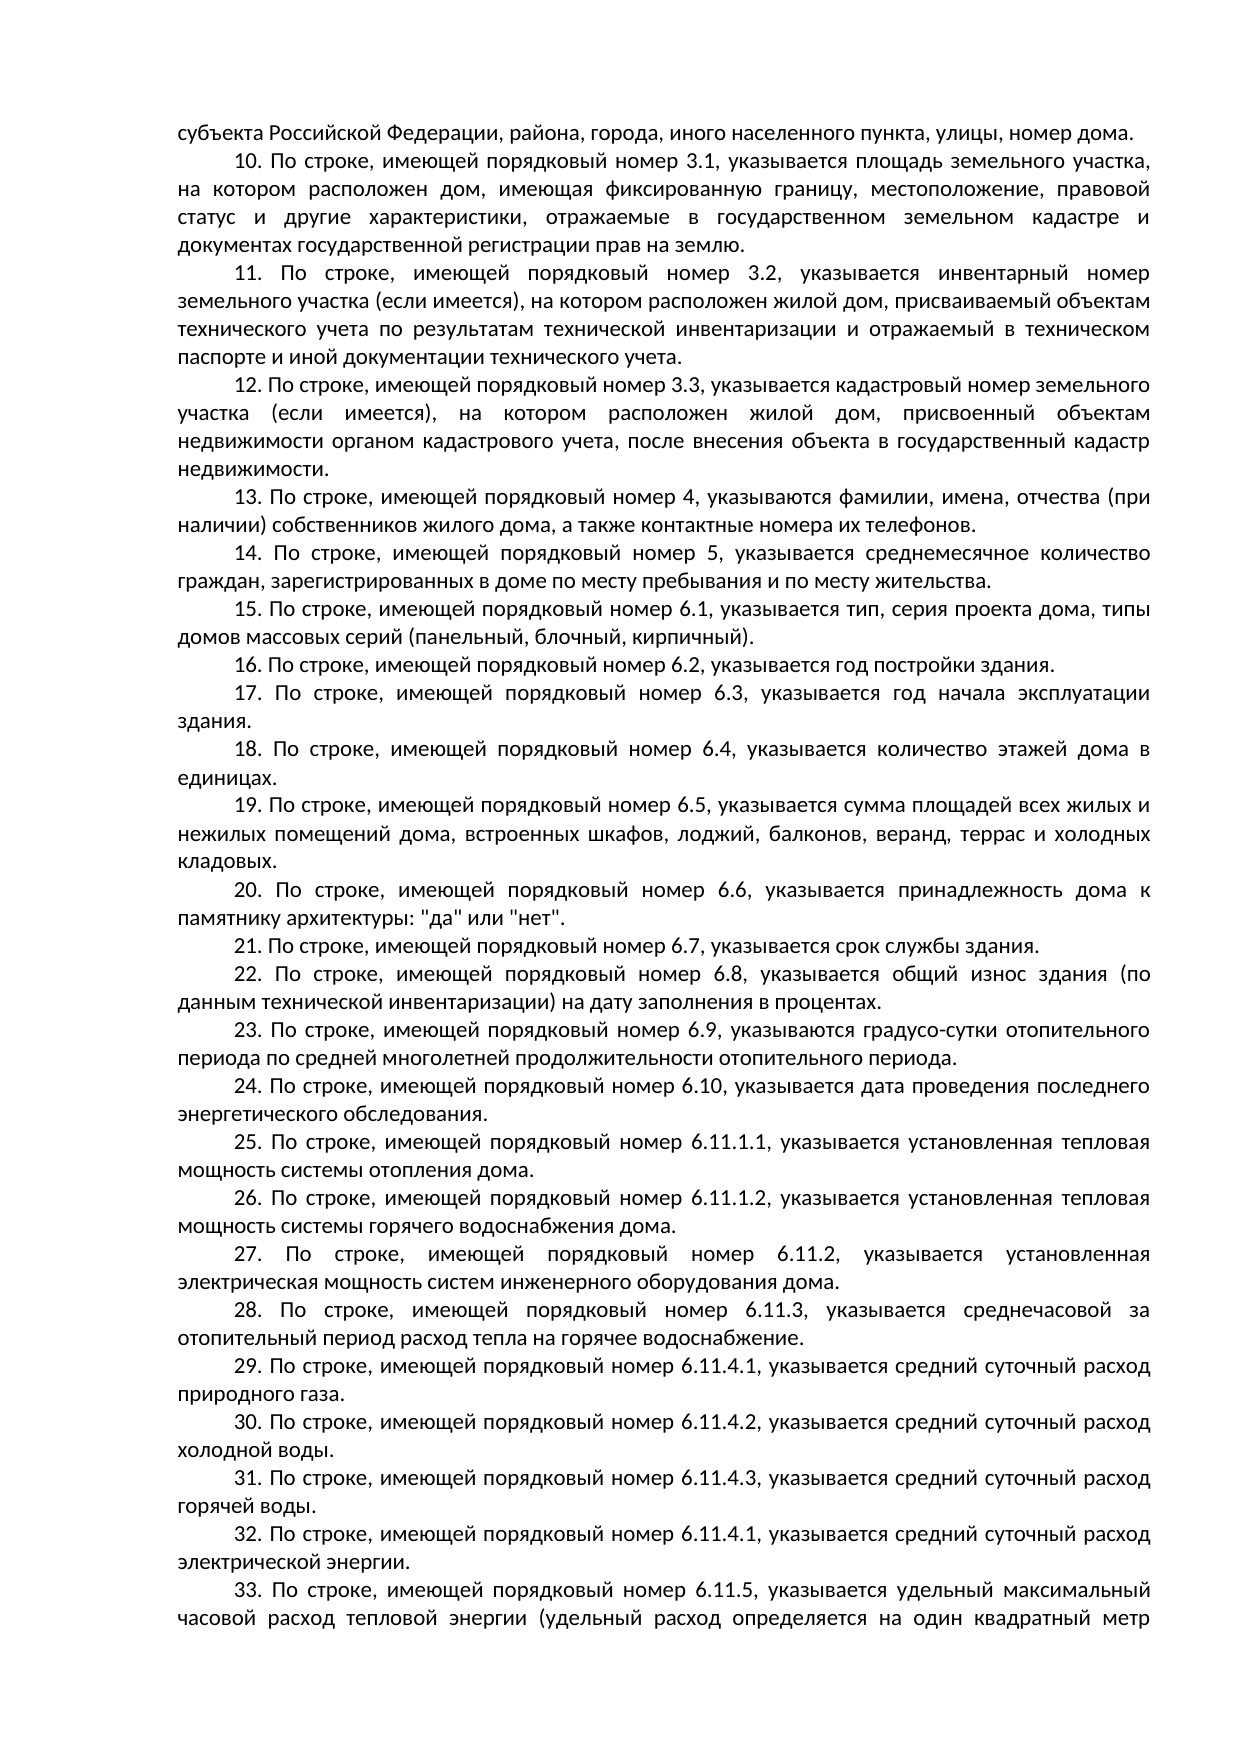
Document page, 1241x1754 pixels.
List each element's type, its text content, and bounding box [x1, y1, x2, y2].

text 31. По строке, имеющей порядковый номер 6.11.4.3, указывается средний суточный расход горячей воды. [177, 1463, 1152, 1519]
text 22. По строке, имеющей порядковый номер 6.8, указывается общий износ здания (по данным технической инвентаризации) на дату заполнения в процентах. [177, 959, 1152, 1015]
text 14. По строке, имеющей порядковый номер 5, указывается среднемесячное количество граждан, зарегистрированных в доме по месту пребывания и по месту жительства. [177, 538, 1152, 594]
text 28. По строке, имеющей порядковый номер 6.11.3, указывается среднечасовой за отопительный период расход тепла на горячее водоснабжение. [177, 1295, 1152, 1351]
text 21. По строке, имеющей порядковый номер 6.7, указывается срок службы здания. [177, 931, 1152, 959]
text 16. По строке, имеющей порядковый номер 6.2, указывается год постройки здания. [177, 651, 1152, 678]
text 23. По строке, имеющей порядковый номер 6.9, указываются градусо-сутки отопительного периода по средней многолетней продолжительности отопительного периода. [177, 1015, 1152, 1071]
text 19. По строке, имеющей порядковый номер 6.5, указывается сумма площадей всех жилых и нежилых помещений дома, встроенных шкафов, лоджий, балконов, веранд, террас и холодных кладовых. [177, 791, 1152, 875]
text 13. По строке, имеющей порядковый номер 4, указываются фамилии, имена, отчества (при наличии) собственников жилого дома, а также контактные номера их телефонов. [177, 482, 1152, 538]
text 29. По строке, имеющей порядковый номер 6.11.4.1, указывается средний суточный расход природного газа. [177, 1351, 1152, 1407]
text 10. По строке, имеющей порядковый номер 3.1, указывается площадь земельного участка, на котором расположен дом, имеющая фиксированную границу, местоположение, правовой статус и другие характеристики, отражаемые в государственном земельном кадастре и документах государственной регистрации прав на землю. [177, 146, 1152, 258]
text 32. По строке, имеющей порядковый номер 6.11.4.1, указывается средний суточный расход электрической энергии. [177, 1519, 1152, 1575]
text 25. По строке, имеющей порядковый номер 6.11.1.1, указывается установленная тепловая мощность системы отопления дома. [177, 1127, 1152, 1183]
text 18. По строке, имеющей порядковый номер 6.4, указывается количество этажей дома в единицах. [177, 734, 1152, 791]
text 17. По строке, имеющей порядковый номер 6.3, указывается год начала эксплуатации здания. [177, 678, 1152, 734]
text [177, 118, 1152, 146]
text 11. По строке, имеющей порядковый номер 3.2, указывается инвентарный номер земельного участка (если имеется), на котором расположен жилой дом, присваиваемый объектам технического учета по результатам технической инвентаризации и отражаемый в техническом паспорте и иной документации технического учета. [177, 258, 1152, 370]
text 12. По строке, имеющей порядковый номер 3.3, указывается кадастровый номер земельного участка (если имеется), на котором расположен жилой дом, присвоенный объектам недвижимости органом кадастрового учета, после внесения объекта в государственный кадастр недвижимости. [177, 370, 1152, 482]
text 30. По строке, имеющей порядковый номер 6.11.4.2, указывается средний суточный расход холодной воды. [177, 1407, 1152, 1463]
text 27. По строке, имеющей порядковый номер 6.11.2, указывается установленная электрическая мощность систем инженерного оборудования дома. [177, 1239, 1152, 1295]
text 20. По строке, имеющей порядковый номер 6.6, указывается принадлежность дома к памятнику архитектуры: "да" или "нет". [177, 875, 1152, 931]
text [177, 1575, 1152, 1631]
text 26. По строке, имеющей порядковый номер 6.11.1.2, указывается установленная тепловая мощность системы горячего водоснабжения дома. [177, 1183, 1152, 1239]
text 24. По строке, имеющей порядковый номер 6.10, указывается дата проведения последнего энергетического обследования. [177, 1071, 1152, 1127]
text 15. По строке, имеющей порядковый номер 6.1, указывается тип, серия проекта дома, типы домов массовых серий (панельный, блочный, кирпичный). [177, 594, 1152, 651]
